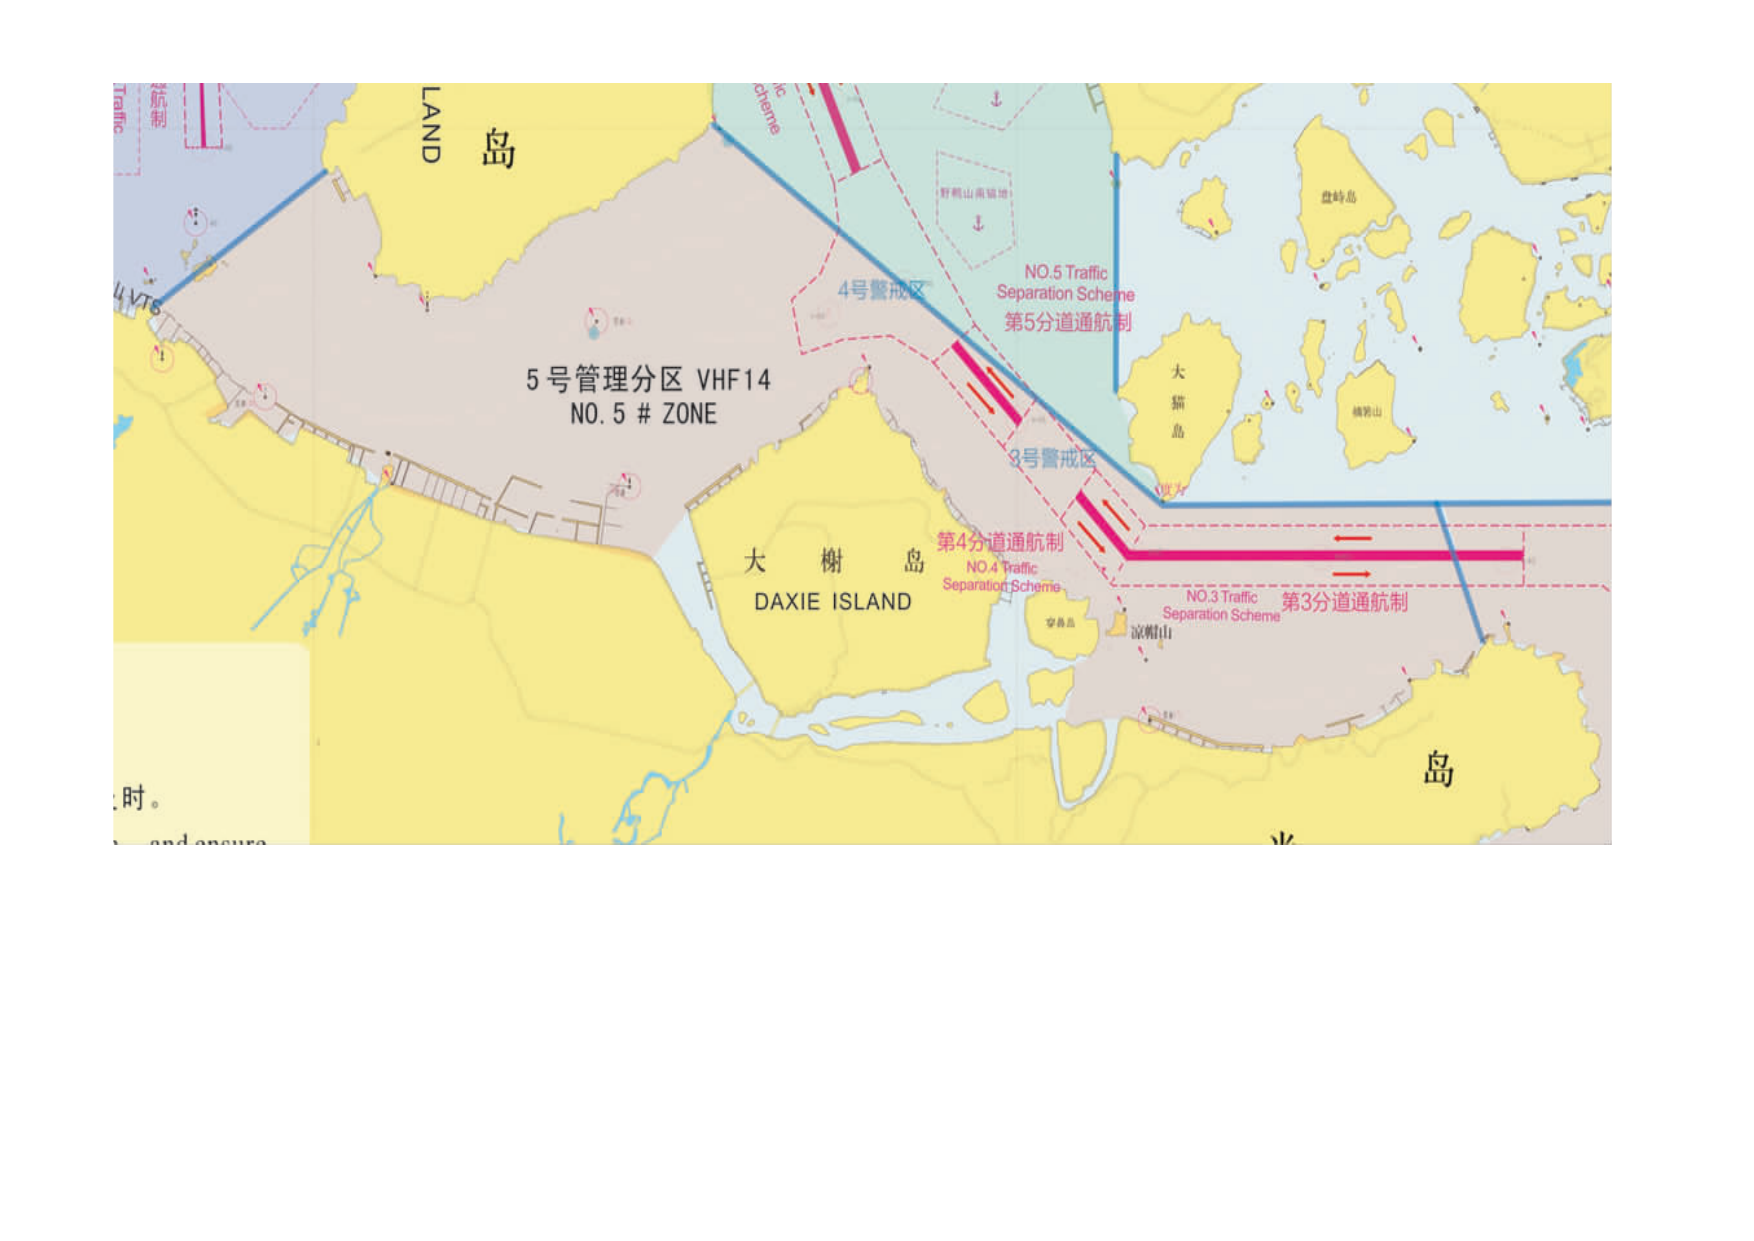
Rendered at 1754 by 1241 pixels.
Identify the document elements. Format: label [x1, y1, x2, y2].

picture [113, 83, 1612, 845]
